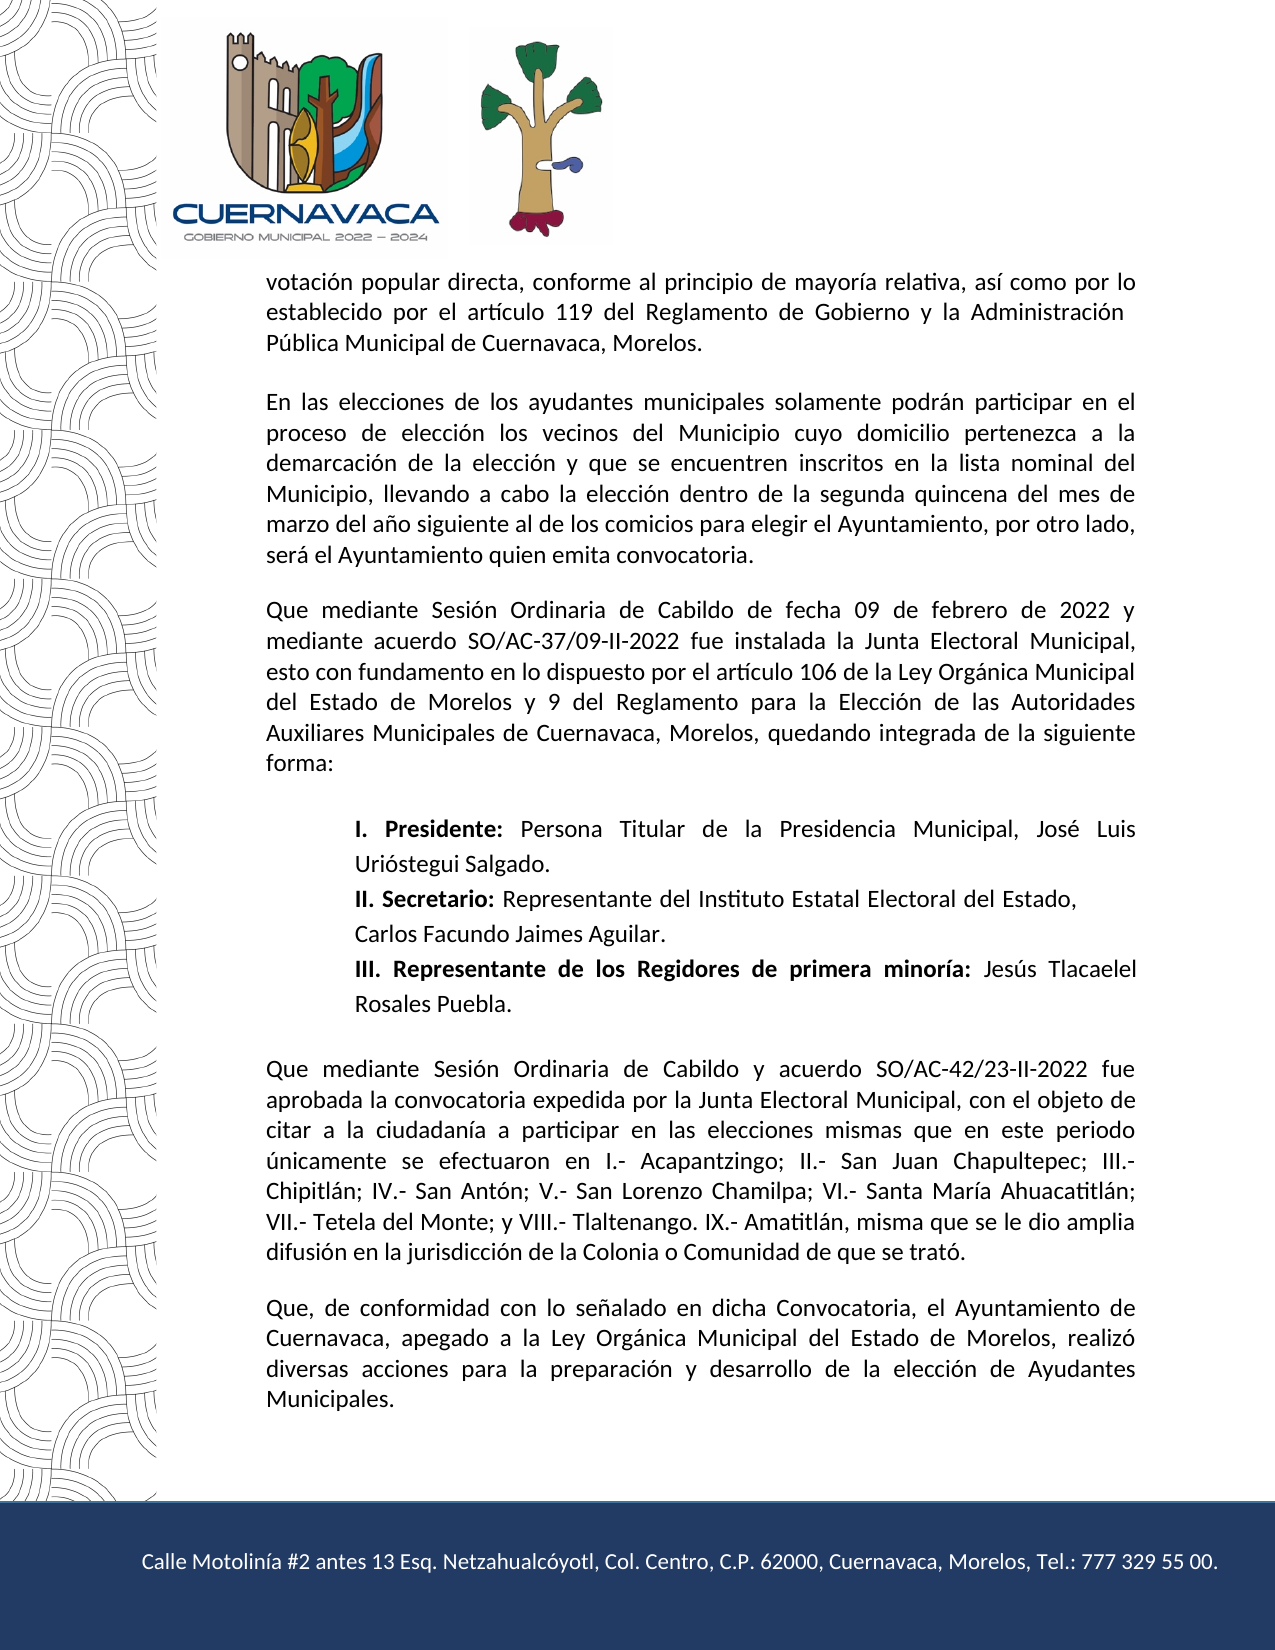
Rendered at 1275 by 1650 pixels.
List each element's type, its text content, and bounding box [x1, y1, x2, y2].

picture [0, 0, 157, 1501]
text Que mediante Sesión Ordinaria de Cabildo y acuerdo SO/AC-42/23-II-2022 fue aprobada la convocatoria expedida por la Junta Electoral Municipal, con el objeto de citar a la ciudadanía a participar en las elecciones mismas que en este periodo únicamente se efectuaron en I.- Acapantzingo; II.- San Juan Chapultepec; III.- Chipitlán; IV.- San Antón; V.- San Lorenzo Chamilpa; VI.- Santa María Ahuacatitlán; VII.- Tetela del Monte; y VIII.- Tlaltenango. IX.- Amatitlán, misma que se le dio amplia difusión en la jurisdicción de la Colonia o Comunidad de que se trató. [266, 1053, 1137, 1267]
text En las elecciones de los ayudantes municipales solamente podrán participar en el proceso de elección los vecinos del Municipio cuyo domicilio pertenezca a la demarcación de la elección y que se encuentren inscritos en la lista nominal del Municipio, llevando a cabo la elección dentro de la segunda quincena del mes de marzo del año siguiente al de los comicios para elegir el Ayuntamiento, por otro lado, será el Ayuntamiento quien emita convocatoria. [266, 387, 1137, 570]
text Que, de conformidad con lo señalado en dicha Convocatoria, el Ayuntamiento de Cuernavaca, apegado a la Ley Orgánica Municipal del Estado de Morelos, realizó diversas acciones para la preparación y desarrollo de la elección de Ayudantes Municipales. [266, 1292, 1137, 1414]
text I. Presidente: Persona Titular de la Presidencia Municipal, José Luis Urióstegui Salgado. [354, 813, 1137, 878]
picture [468, 27, 614, 245]
text III. Representante de los Regidores de primera minoría: Jesús Tlacaelel Rosales Puebla. [354, 953, 1137, 1018]
text II. Secretario: Representante del Instituto Estatal Electoral del Estado, Carlos Facundo Jaimes Aguilar. [354, 883, 1078, 948]
text Que mediante Sesión Ordinaria de Cabildo de fecha 09 de febrero de 2022 y mediante acuerdo SO/AC-37/09-II-2022 fue instalada la Junta Electoral Municipal, esto con fundamento en lo dispuesto por el artículo 106 de la Ley Orgánica Municipal del Estado de Morelos y 9 del Reglamento para la Elección de las Autoridades Auxiliares Municipales de Cuernavaca, Morelos, quedando integrada de la siguiente forma: [266, 595, 1137, 778]
picture [161, 17, 448, 259]
